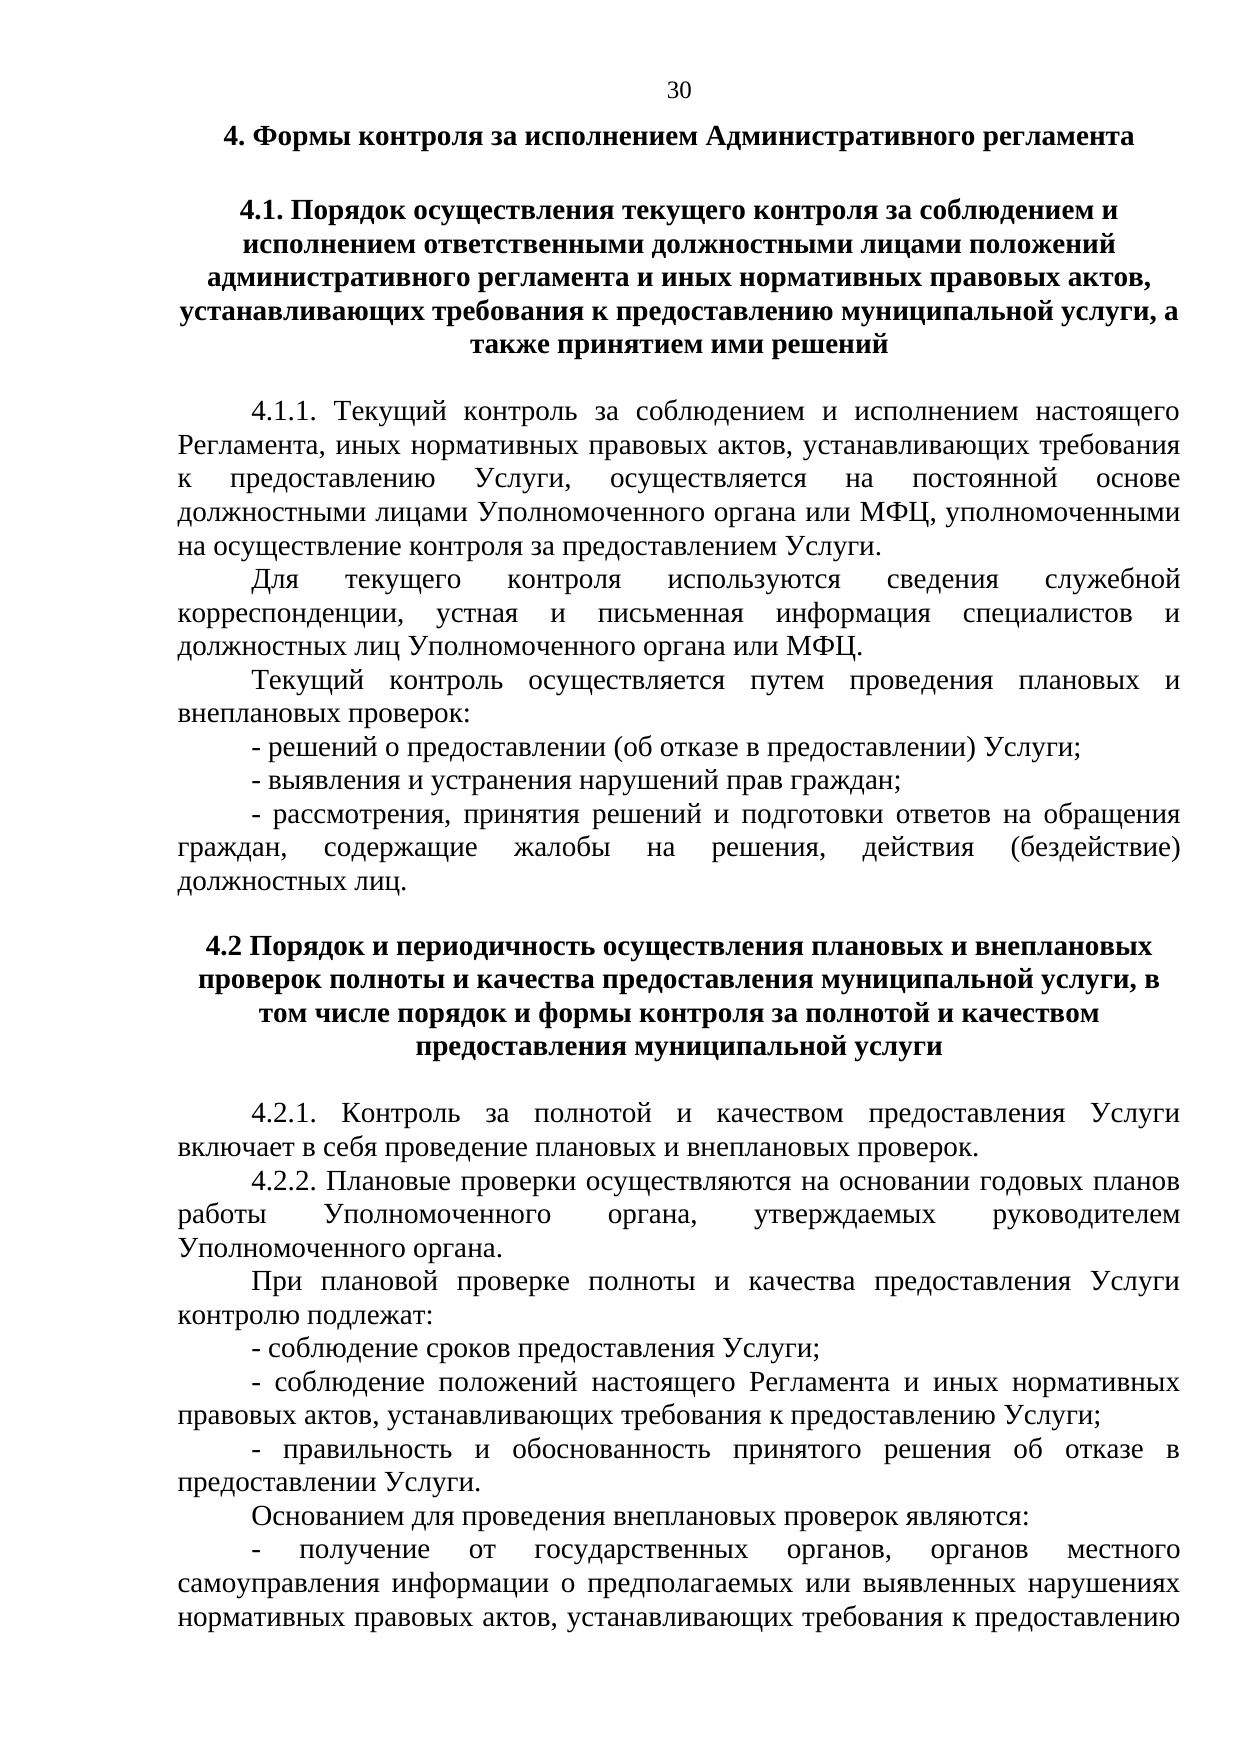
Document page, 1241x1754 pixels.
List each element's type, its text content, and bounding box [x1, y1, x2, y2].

text - решений о предоставлении (об отказе в предоставлении) Услуги; [177, 729, 1181, 762]
text - соблюдение положений настоящего Регламента и иных нормативных правовых актов, устанавливающих требования к предоставлению Услуги; [177, 1364, 1181, 1431]
text 4.1. Порядок осуществления текущего контроля за соблюдением и исполнением ответственными должностными лицами положений административного регламента и иных нормативных правовых актов, устанавливающих требования к предоставлению муниципальной услуги, а также принятием ими решений [177, 192, 1181, 360]
text - выявления и устранения нарушений прав граждан; [177, 762, 1181, 796]
text 4.2 Порядок и периодичность осуществления плановых и внеплановых проверок полноты и качества предоставления муниципальной услуги, в том числе порядок и формы контроля за полнотой и качеством предоставления муниципальной услуги [177, 928, 1181, 1062]
text 4.2.1. Контроль за полнотой и качеством предоставления Услуги включает в себя проведение плановых и внеплановых проверок. [177, 1096, 1181, 1163]
text Текущий контроль осуществляется путем проведения плановых и внеплановых проверок: [177, 662, 1181, 729]
text Основанием для проведения внеплановых проверок являются: [177, 1498, 1181, 1532]
text При плановой проверке полноты и качества предоставления Услуги контролю подлежат: [177, 1263, 1181, 1330]
text 4.1.1. Текущий контроль за соблюдением и исполнением настоящего Регламента, иных нормативных правовых актов, устанавливающих требования к предоставлению Услуги, осуществляется на постоянной основе должностными лицами Уполномоченного органа или МФЦ, уполномоченными на осуществление контроля за предоставлением Услуги. [177, 393, 1181, 561]
text 4. Формы контроля за исполнением Административного регламента [177, 118, 1181, 152]
text - правильность и обоснованность принятого решения об отказе в предоставлении Услуги. [177, 1431, 1181, 1498]
text - соблюдение сроков предоставления Услуги; [177, 1330, 1181, 1364]
text 4.2.2. Плановые проверки осуществляются на основании годовых планов работы Уполномоченного органа, утверждаемых руководителем Уполномоченного органа. [177, 1163, 1181, 1263]
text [177, 1532, 1181, 1632]
text - рассмотрения, принятия решений и подготовки ответов на обращения граждан, содержащие жалобы на решения, действия (бездействие) должностных лиц. [177, 796, 1181, 897]
text Для текущего контроля используются сведения служебной корреспонденции, устная и письменная информация специалистов и должностных лиц Уполномоченного органа или МФЦ. [177, 561, 1181, 662]
